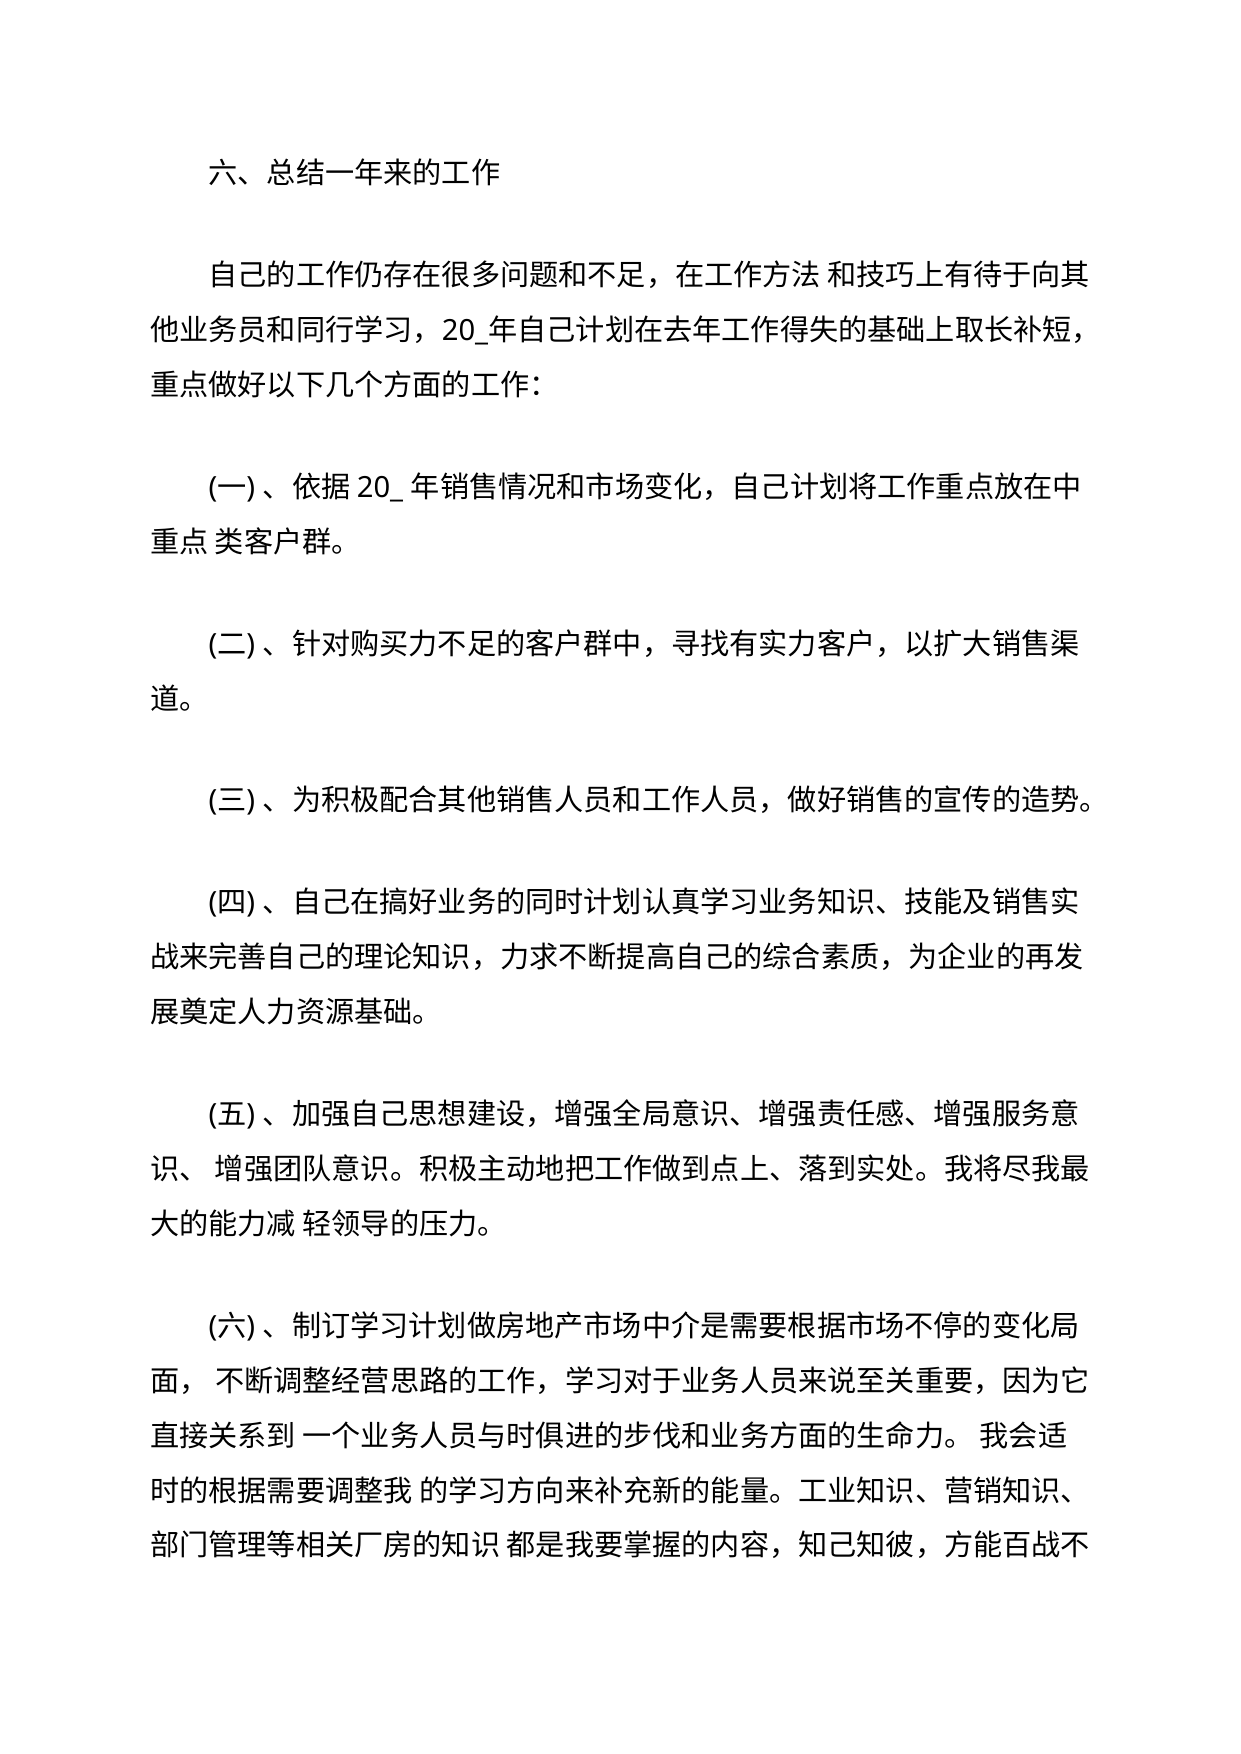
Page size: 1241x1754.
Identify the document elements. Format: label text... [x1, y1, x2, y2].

text (三) 、为积极配合其他销售人员和工作人员，做好销售的宣传的造势。 [150, 777, 1090, 819]
text (一) 、依据 20_ 年销售情况和市场变化，自己计划将工作重点放在中重点 类客户群。 [150, 463, 1090, 561]
text (四) 、自己在搞好业务的同时计划认真学习业务知识、技能及销售实战来完善自己的理论知识，力求不断提高自己的综合素质，为企业的再发展奠定人力资源基础。 [150, 879, 1090, 1031]
text 自己的工作仍存在很多问题和不足，在工作方法 和技巧上有待于向其他业务员和同行学习，20_年自己计划在去年工作得失的基础上取长补短，重点做好以下几个方面的工作： [150, 252, 1090, 404]
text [150, 1302, 1090, 1564]
text (二) 、针对购买力不足的客户群中，寻找有实力客户，以扩大销售渠道。 [150, 620, 1090, 717]
text (五) 、加强自己思想建设，增强全局意识、增强责任感、增强服务意识、 增强团队意识。积极主动地把工作做到点上、落到实处。我将尽我最大的能力减 轻领导的压力。 [150, 1091, 1090, 1243]
text 六、总结一年来的工作 [150, 150, 1090, 192]
